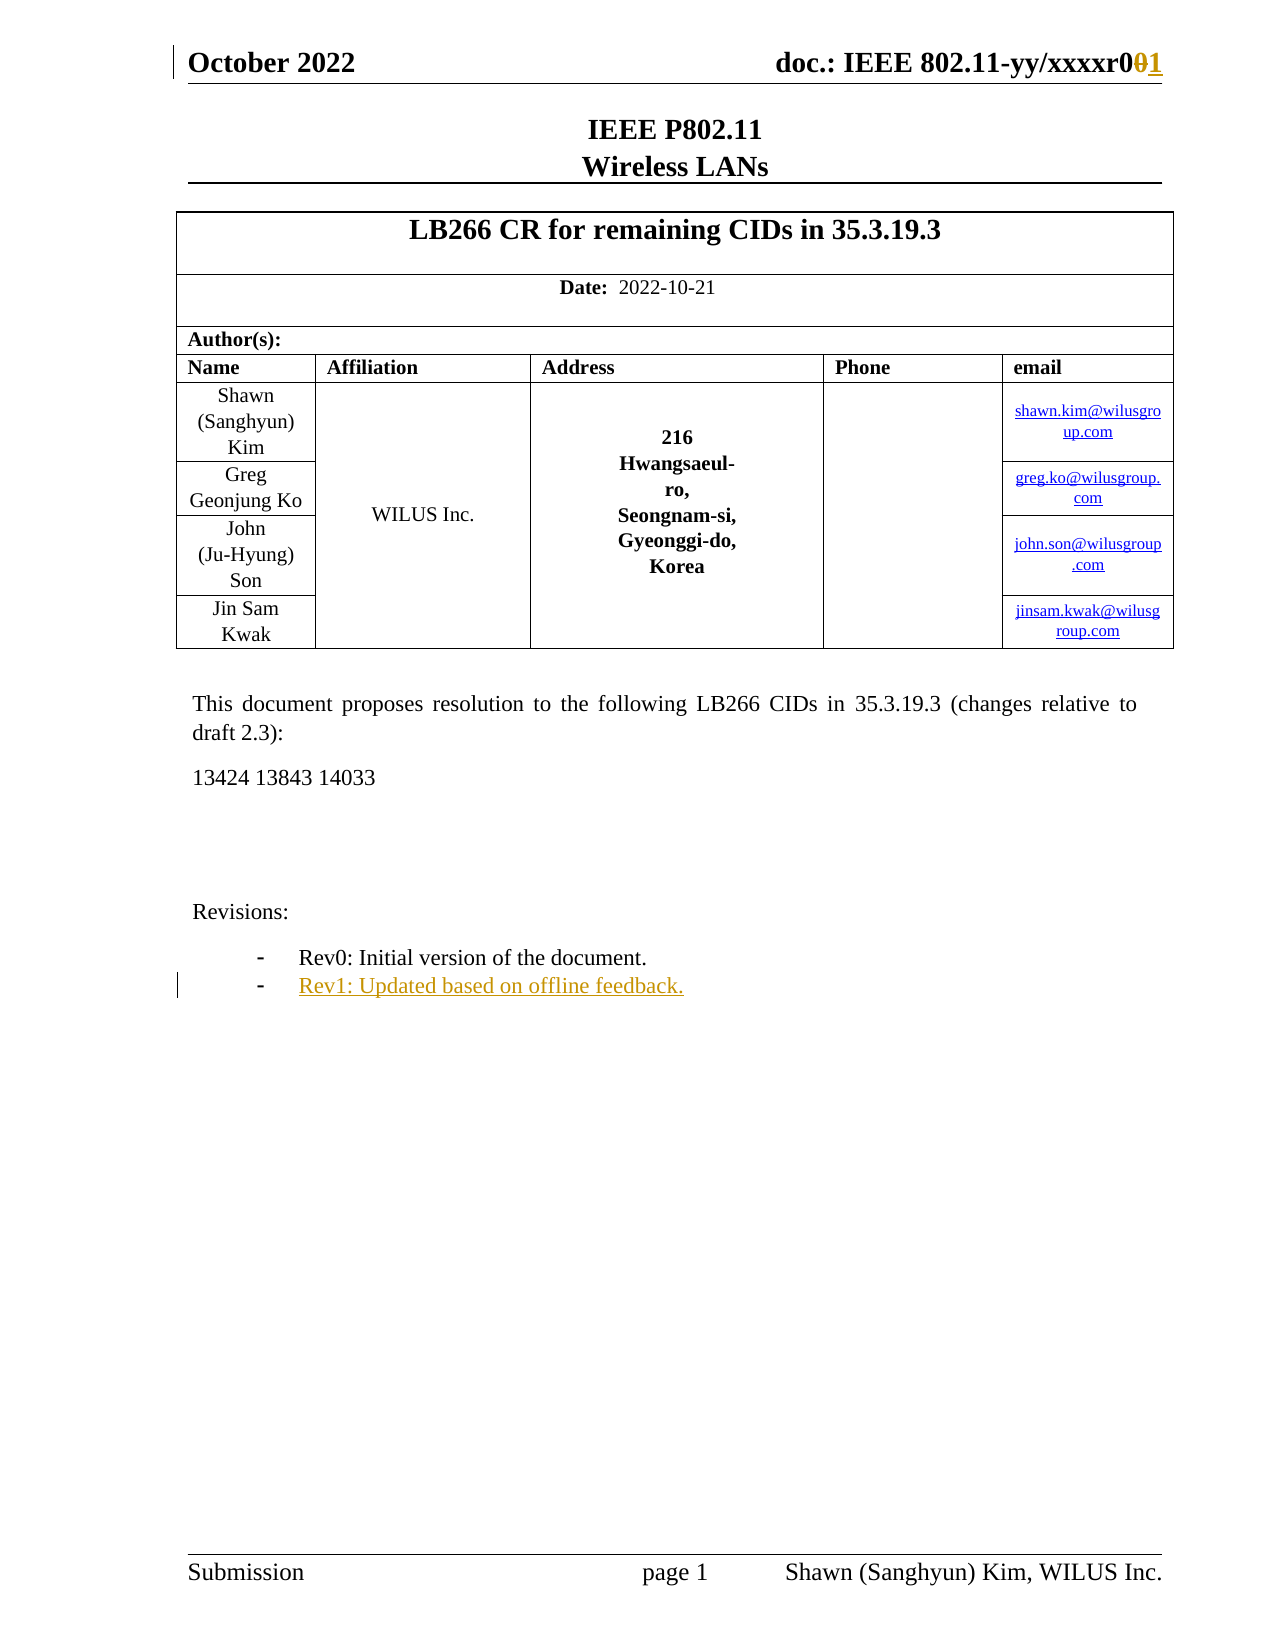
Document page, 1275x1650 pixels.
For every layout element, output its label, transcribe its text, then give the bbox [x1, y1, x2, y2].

table_cell Affiliation [316, 355, 530, 382]
table_cell Jin Sam Kwak [177, 596, 315, 648]
table_cell 216 Hwangsaeul-ro, Seongnam-si, Gyeonggi-do, Korea [531, 383, 823, 648]
table_cell greg.ko@wilusgroup.com [1003, 462, 1173, 515]
table_cell jinsam.kwak@wilusgroup.com [1003, 596, 1173, 648]
table_cell Shawn (Sanghyun) Kim [177, 383, 315, 461]
table_cell email [1003, 355, 1173, 382]
table_cell Greg Geonjung Ko [177, 462, 315, 515]
table_cell shawn.kim@wilusgroup.com [1003, 383, 1173, 461]
table_cell WILUS Inc. [316, 383, 530, 648]
table_cell Name [177, 355, 315, 382]
table_cell John (Ju-Hyung) Son [177, 516, 315, 594]
table_cell Date: 2022-10-21 [177, 275, 1173, 326]
table_cell Address [531, 355, 823, 382]
table_cell john.son@wilusgroup.com [1003, 516, 1173, 594]
table_cell Phone [824, 355, 1002, 382]
table_header LB266 CR for remaining CIDs in 35.3.19.3 [177, 213, 1173, 273]
table_cell Author(s): [177, 327, 1173, 354]
table_cell [824, 383, 1002, 648]
text IEEE P802.11 Wireless LANs [187, 112, 1162, 184]
